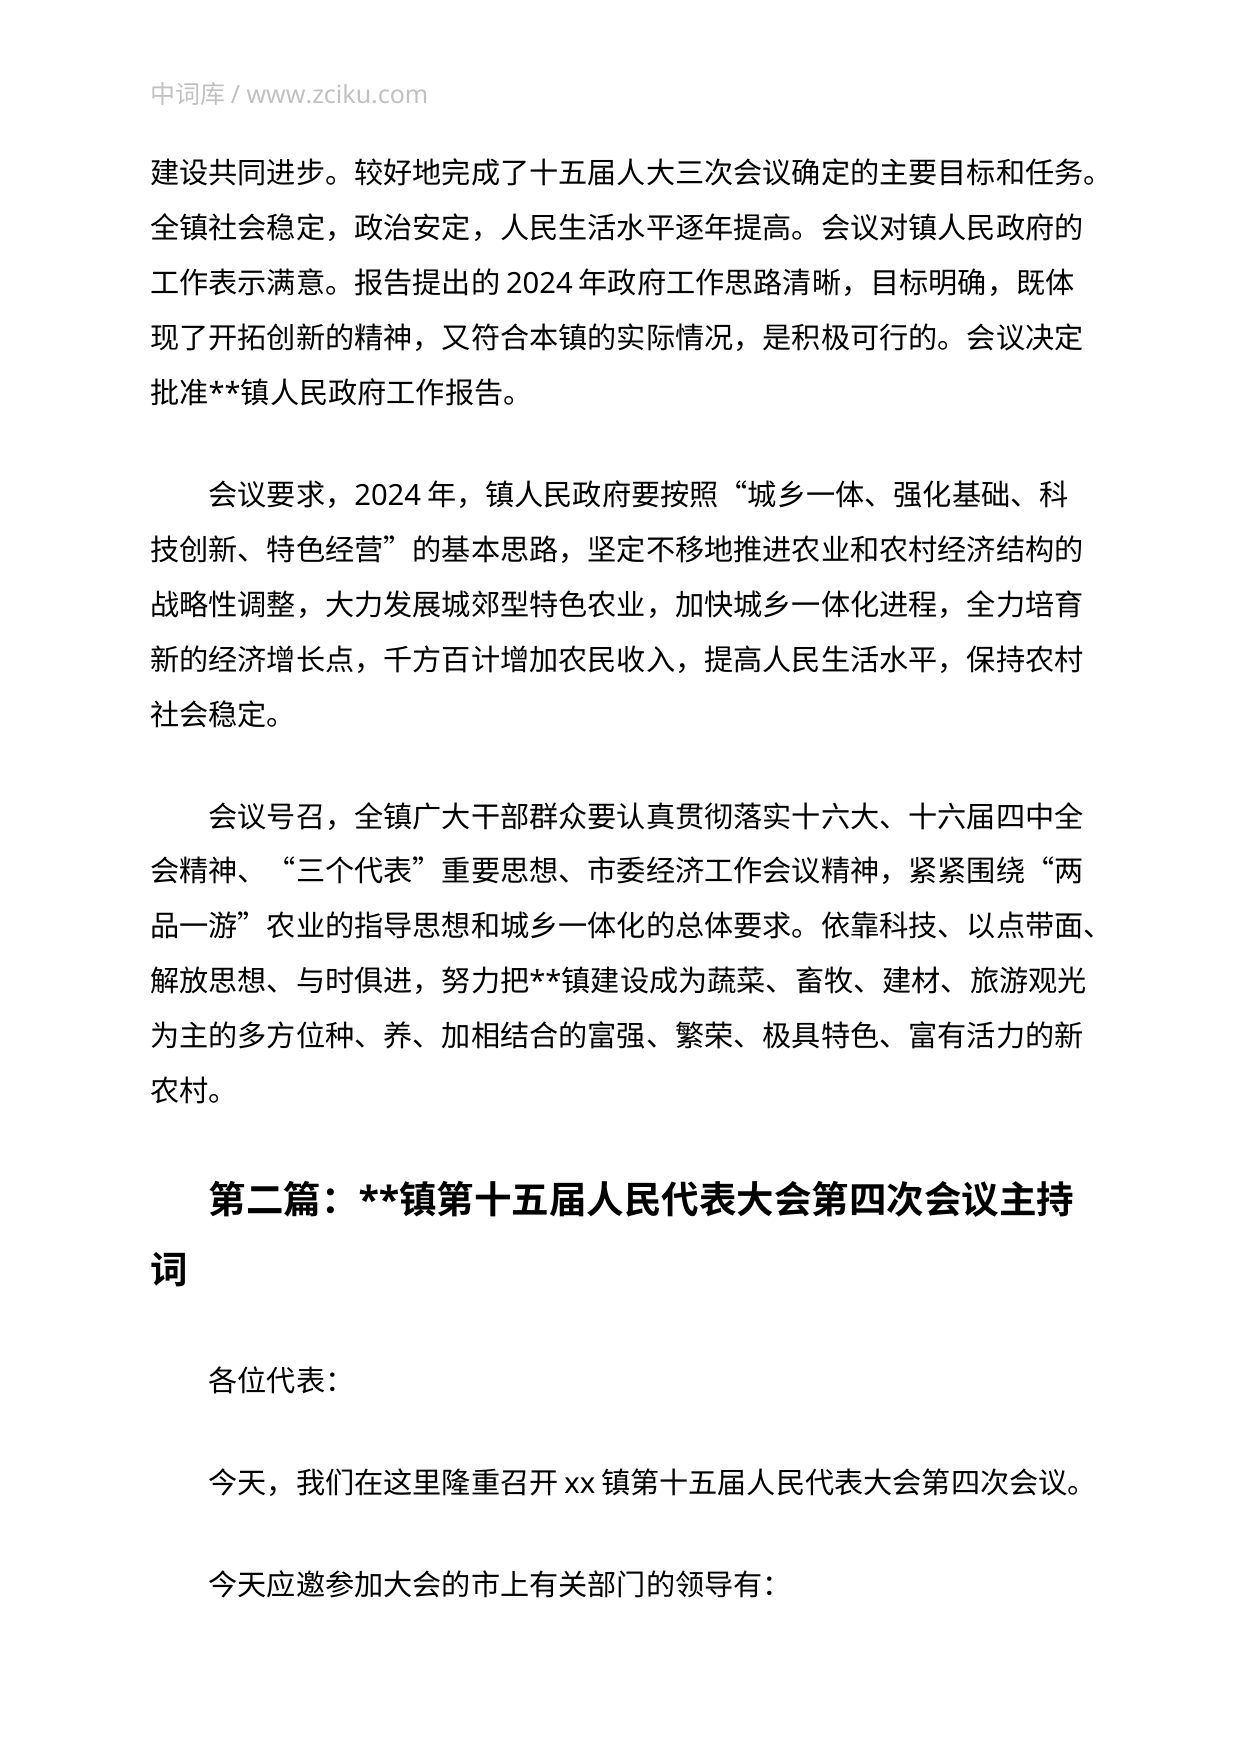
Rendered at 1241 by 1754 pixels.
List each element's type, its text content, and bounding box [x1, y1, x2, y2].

text 第二篇：**镇第十五届人民代表大会第四次会议主持词 [150, 1169, 1090, 1294]
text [150, 150, 1090, 412]
text 今天，我们在这里隆重召开xx镇第十五届人民代表大会第四次会议。 [150, 1459, 1090, 1502]
text 今天应邀参加大会的市上有关部门的领导有： [150, 1561, 1090, 1604]
text 会议要求，2024年，镇人民政府要按照“城乡一体、强化基础、科技创新、特色经营”的基本思路，坚定不移地推进农业和农村经济结构的战略性调整，大力发展城郊型特色农业，加快城乡一体化进程，全力培育新的经济增长点，千方百计增加农民收入，提高人民生活水平，保持农村社会稳定。 [150, 472, 1090, 734]
text 会议号召，全镇广大干部群众要认真贯彻落实十六大、十六届四中全会精神、“三个代表”重要思想、市委经济工作会议精神，紧紧围绕“两品一游”农业的指导思想和城乡一体化的总体要求。依靠科技、以点带面、解放思想、与时俱进，努力把**镇建设成为蔬菜、畜牧、建材、旅游观光为主的多方位种、养、加相结合的富强、繁荣、极具特色、富有活力的新农村。 [150, 793, 1090, 1110]
text 各位代表： [150, 1358, 1090, 1400]
